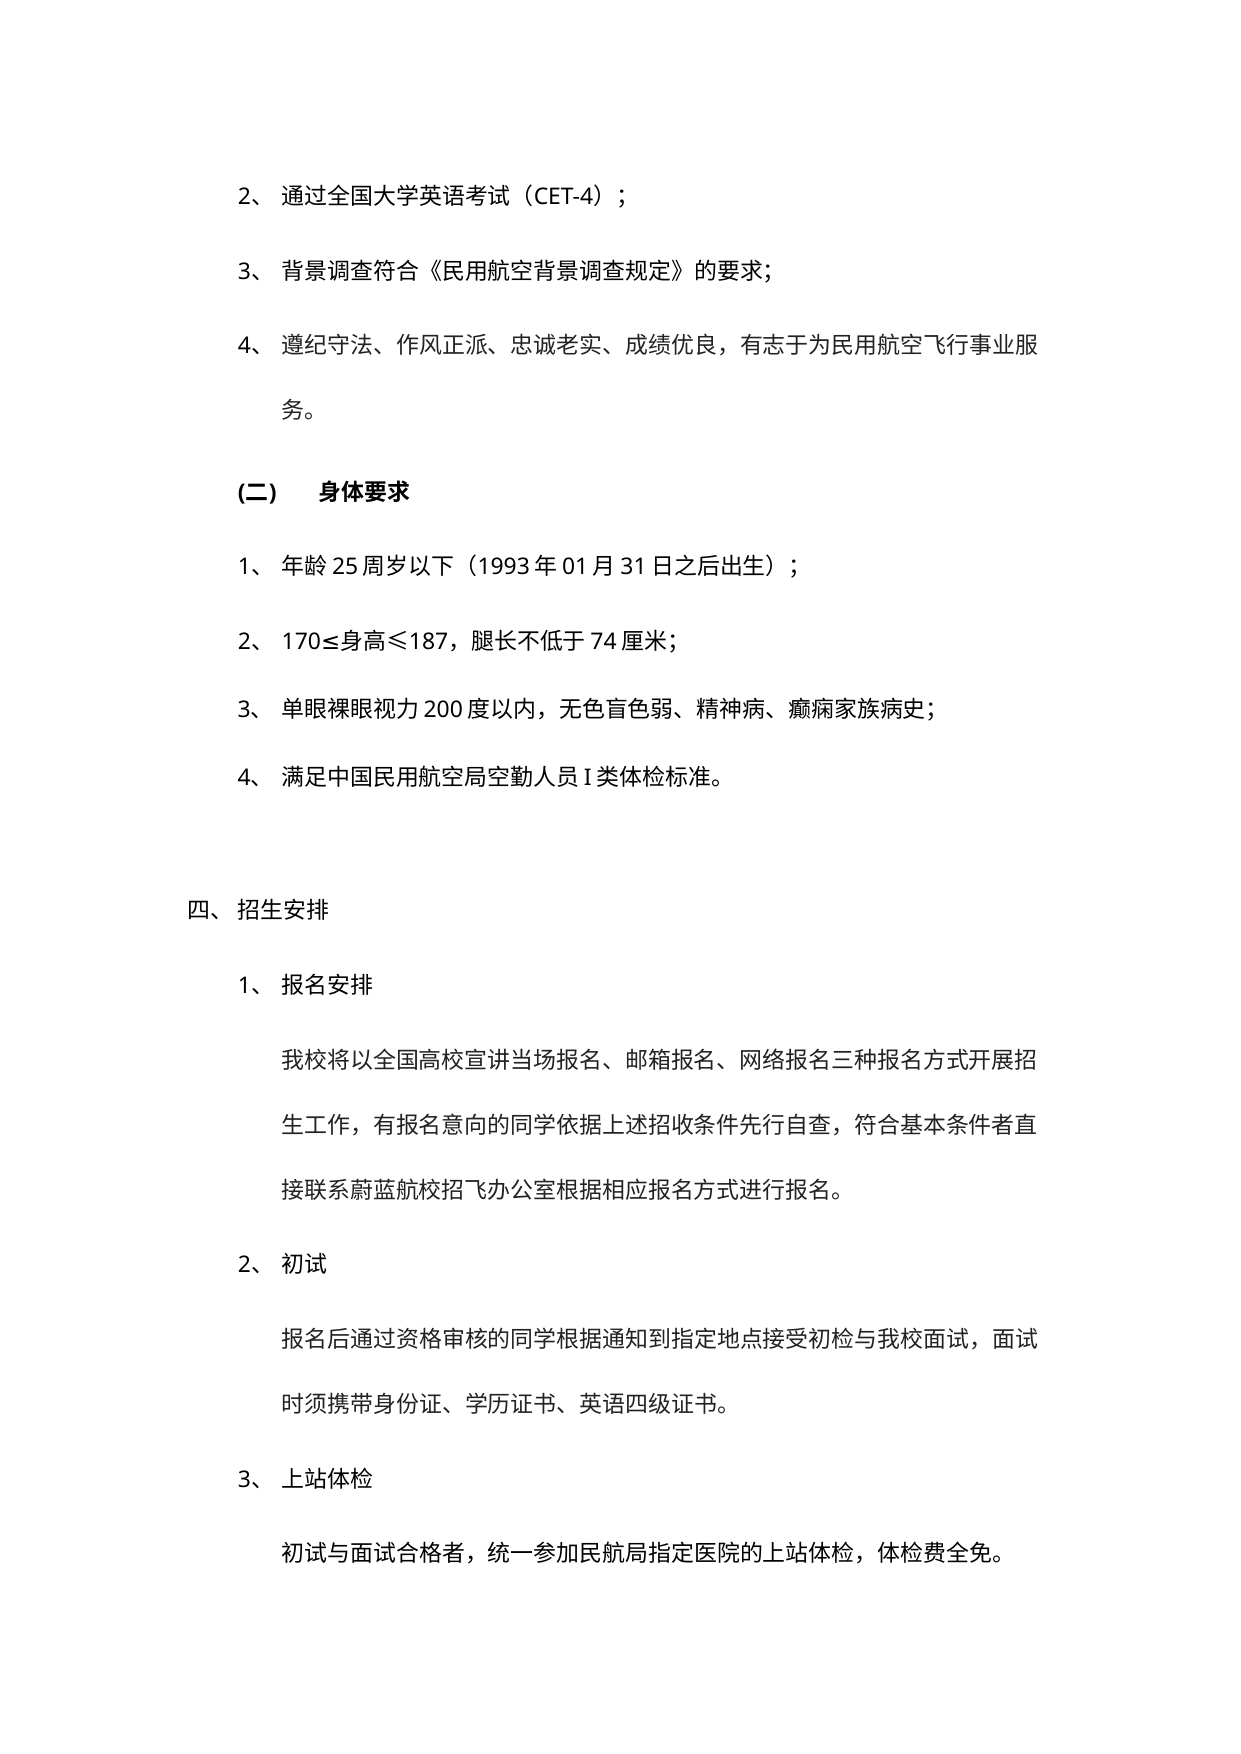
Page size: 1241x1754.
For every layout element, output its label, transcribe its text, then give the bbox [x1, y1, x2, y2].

list 满足中国民用航空局空勤人员I类体检标准。 [237, 743, 1053, 808]
list 170≤身高≤187，腿长不低于74厘米； [238, 607, 1053, 672]
list 招生安排 [187, 876, 1053, 941]
text 我校将以全国高校宣讲当场报名、邮箱报名、网络报名三种报名方式开展招生工作，有报名意向的同学依据上述招收条件先行自查，符合基本条件者直接联系蔚蓝航校招飞办公室根据相应报名方式进行报名。 [281, 1026, 1053, 1221]
list 单眼裸眼视力200度以内，无色盲色弱、精神病、癫痫家族病史； [237, 675, 1053, 740]
list 年龄25周岁以下（1993年01月31日之后出生）； [238, 532, 1053, 597]
list 通过全国大学英语考试（CET-4）； [238, 162, 1053, 227]
list 初试 [238, 1230, 1053, 1295]
list 背景调查符合《民用航空背景调查规定》的要求； [238, 237, 1053, 302]
text 初试与面试合格者，统一参加民航局指定医院的上站体检，体检费全免。 [281, 1519, 1053, 1584]
list 上站体检 [238, 1445, 1053, 1510]
list 身体要求 [238, 458, 1053, 523]
list 报名安排 [238, 951, 1053, 1016]
list 遵纪守法、作风正派、忠诚老实、成绩优良，有志于为民用航空飞行事业服务。 [238, 311, 1053, 441]
text 报名后通过资格审核的同学根据通知到指定地点接受初检与我校面试，面试时须携带身份证、学历证书、英语四级证书。 [281, 1305, 1053, 1435]
